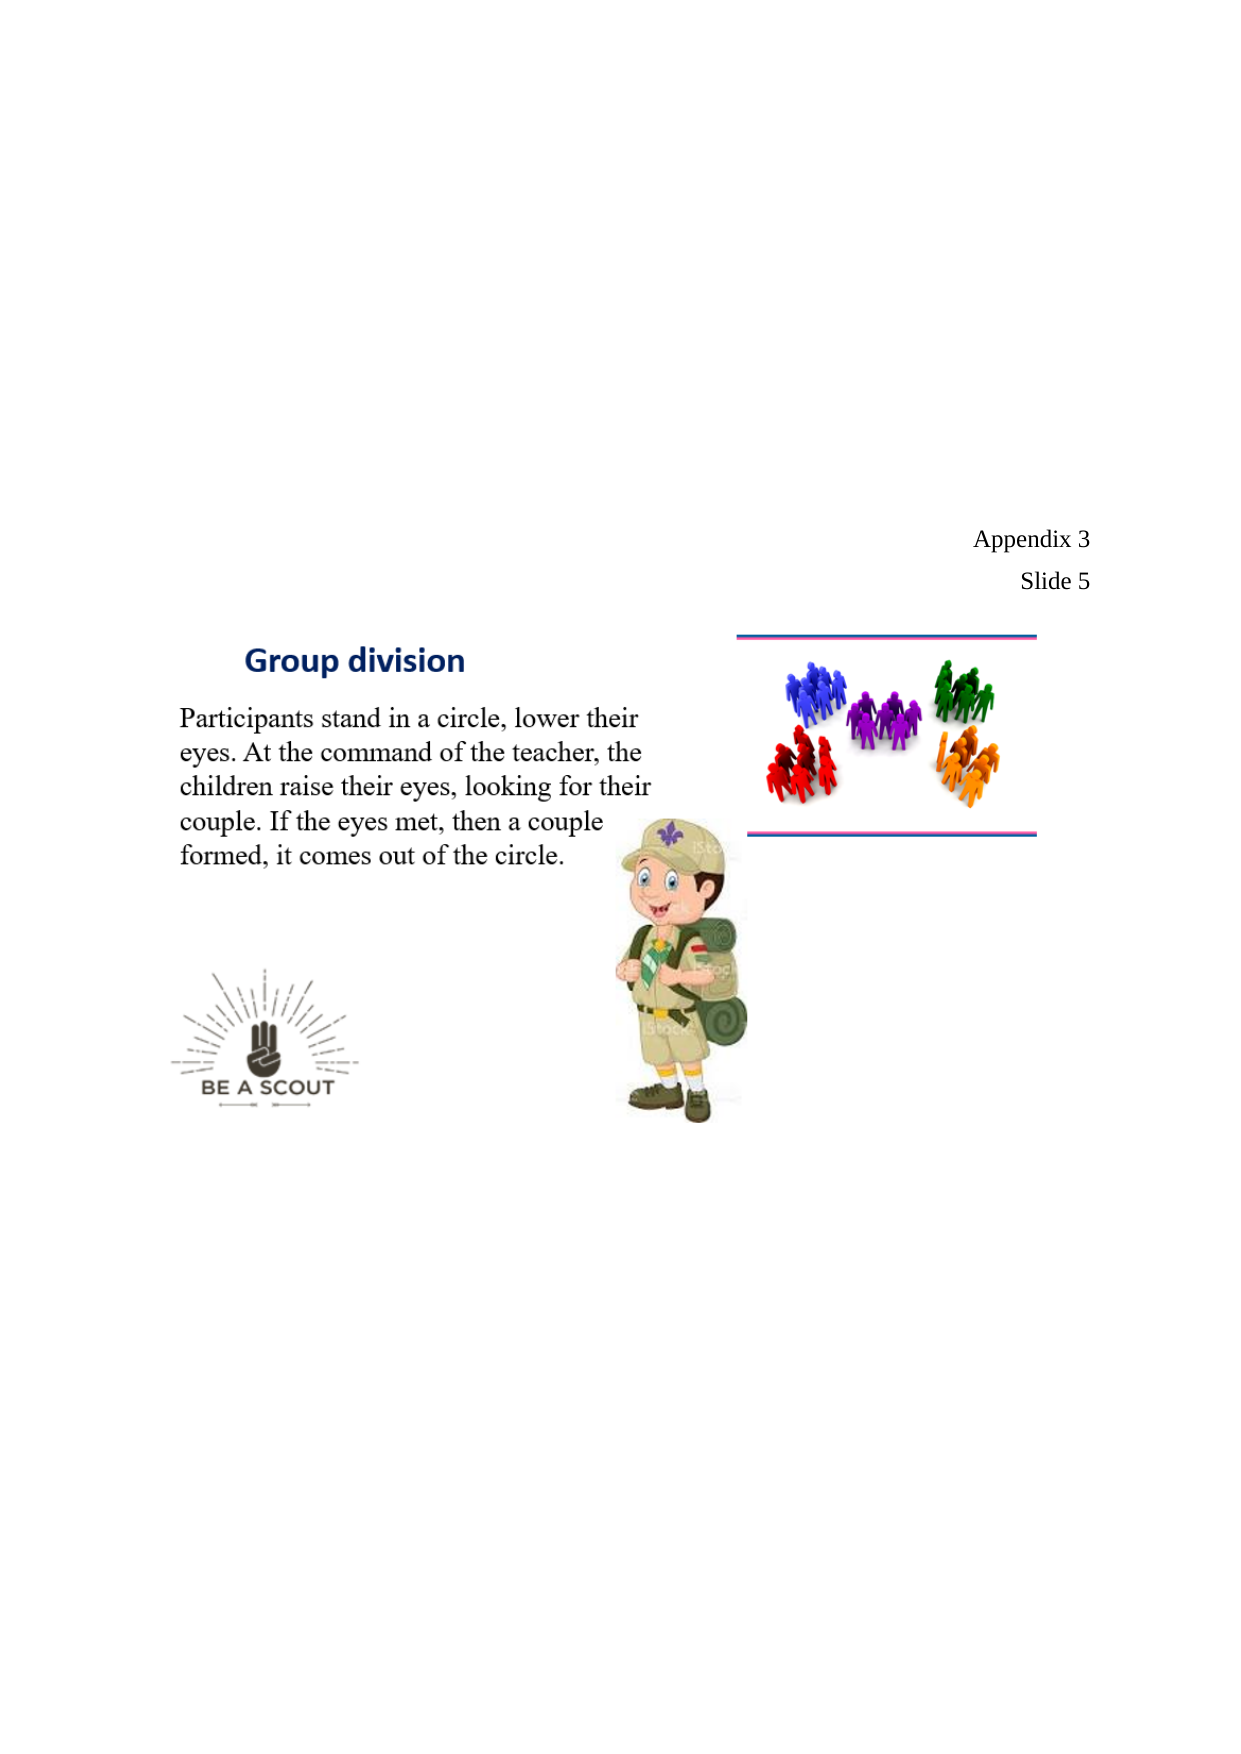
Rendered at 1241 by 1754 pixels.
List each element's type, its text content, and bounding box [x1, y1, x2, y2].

picture [150, 607, 1091, 1127]
text Slide 5 [150, 566, 1090, 594]
text Appendix 3 [150, 524, 1090, 553]
